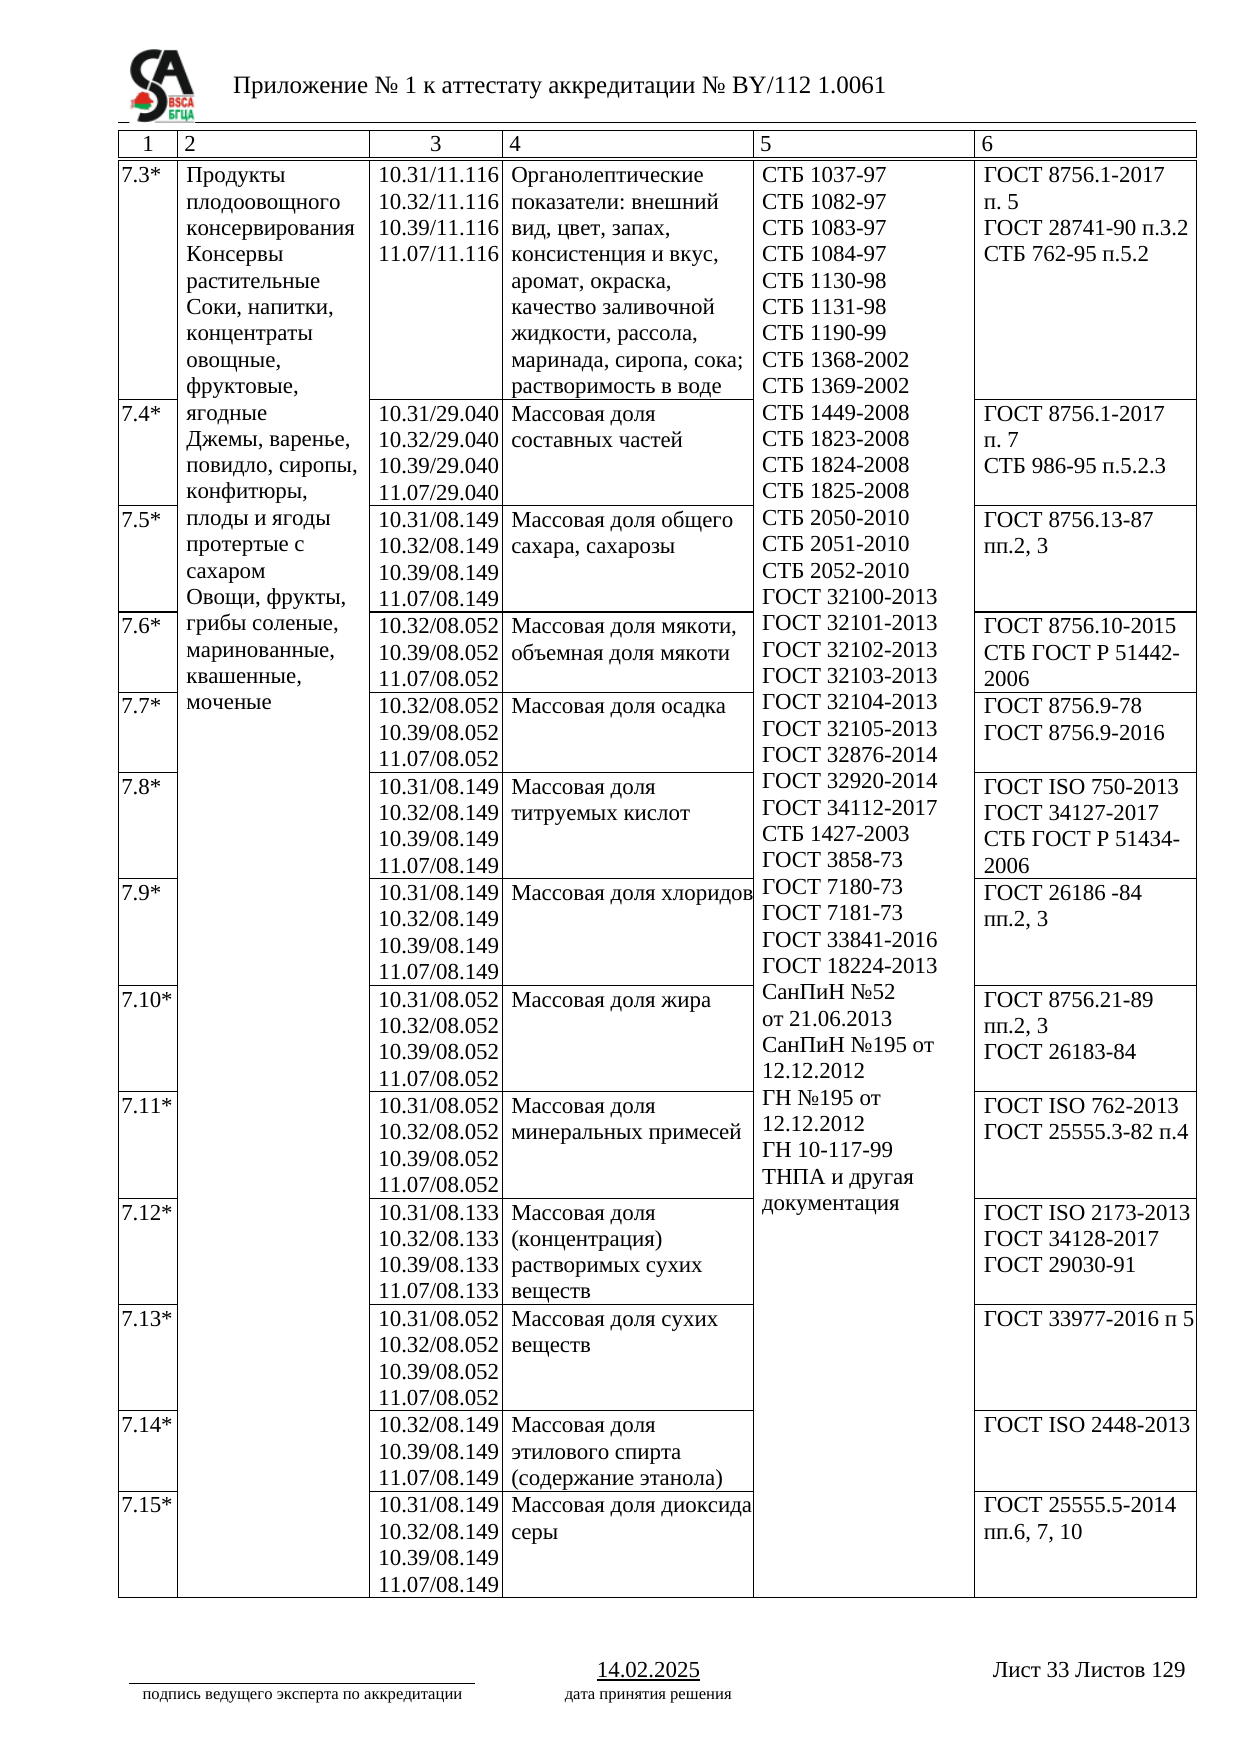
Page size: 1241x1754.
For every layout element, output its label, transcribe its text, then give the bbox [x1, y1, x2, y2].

table_cell Массовая доля минеральных примесей [503, 1092, 753, 1197]
table_cell 7.9* [119, 879, 177, 984]
table_cell 10.31/08.133 10.32/08.133 10.39/08.133 11.07/08.133 [370, 1199, 502, 1304]
table_cell ГОСТ 26186 -84 пп.2, 3 [975, 879, 1196, 984]
table_cell 7.6* [119, 613, 177, 692]
table_cell 7.15* [119, 1492, 177, 1597]
table_cell Массовая доля общего сахара, сахарозы [503, 506, 753, 611]
table_cell Массовая доля титруемых кислот [503, 773, 753, 878]
table_cell ГОСТ 8756.1-2017 п. 7 СТБ 986-95 п.5.2.3 [975, 400, 1196, 505]
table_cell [178, 161, 369, 1597]
table_cell 10.31/08.149 10.32/08.149 10.39/08.149 11.07/08.149 [370, 879, 502, 984]
table_cell Органолептические показатели: внешний вид, цвет, запах, консистенция и вкус, аромат, окраска, качество заливочной жидкости, рассола, маринада, сиропа, сока; растворимость в воде [503, 161, 753, 398]
table_cell ГОСТ 8756.21-89 пп.2, 3 ГОСТ 26183-84 [975, 986, 1196, 1091]
table_cell 7.14* [119, 1411, 177, 1491]
table_cell 10.31/08.149 10.32/08.149 10.39/08.149 11.07/08.149 [370, 506, 502, 611]
table_cell Массовая доля этилового спирта (содержание этанола) [503, 1411, 753, 1491]
table_cell ГОСТ 8756.1-2017 п. 5 ГОСТ 28741-90 п.3.2 СТБ 762-95 п.5.2 [975, 161, 1196, 398]
table_cell 7.13* [119, 1305, 177, 1410]
table_cell 10.31/08.052 10.32/08.052 10.39/08.052 11.07/08.052 [370, 1092, 502, 1197]
table_cell Массовая доля составных частей [503, 400, 753, 505]
table_cell 7.10* [119, 986, 177, 1091]
table_cell 10.31/08.149 10.32/08.149 10.39/08.149 11.07/08.149 [370, 1492, 502, 1597]
table_cell Массовая доля (концентрация) растворимых сухих веществ [503, 1199, 753, 1304]
table_cell ГОСТ 33977-2016 п 5 [975, 1305, 1196, 1410]
table_cell Массовая доля мякоти, объемная доля мякоти [503, 613, 753, 692]
table_cell ГОСТ ISO 2173-2013 ГОСТ 34128-2017 ГОСТ 29030-91 [975, 1199, 1196, 1304]
table_cell ГОСТ ISO 750-2013 ГОСТ 34127-2017 СТБ ГОСТ Р 51434-2006 [975, 773, 1196, 878]
table_cell 10.32/08.149 10.39/08.149 11.07/08.149 [370, 1411, 502, 1491]
table_cell 10.32/08.052 10.39/08.052 11.07/08.052 [370, 693, 502, 772]
table_cell 7.3* [119, 161, 177, 398]
table_cell 10.31/08.052 10.32/08.052 10.39/08.052 11.07/08.052 [370, 986, 502, 1091]
table_cell ГОСТ 8756.10-2015 СТБ ГОСТ Р 51442-2006 [975, 613, 1196, 692]
table_cell 10.32/08.052 10.39/08.052 11.07/08.052 [370, 613, 502, 692]
table_cell Массовая доля хлоридов [503, 879, 753, 984]
table_cell Массовая доля осадка [503, 693, 753, 772]
table_cell ГОСТ ISO 762-2013 ГОСТ 25555.3-82 п.4 [975, 1092, 1196, 1197]
table_cell ГОСТ ISO 2448-2013 [975, 1411, 1196, 1491]
table_cell 10.31/11.116 10.32/11.116 10.39/11.116 11.07/11.116 [370, 161, 502, 398]
table_cell 10.31/29.040 10.32/29.040 10.39/29.040 11.07/29.040 [370, 400, 502, 505]
table_cell Массовая доля жира [503, 986, 753, 1091]
table_cell 10.31/08.149 10.32/08.149 10.39/08.149 11.07/08.149 [370, 773, 502, 878]
picture [129, 47, 195, 123]
table_cell 7.11* [119, 1092, 177, 1197]
table_cell 7.4* [119, 400, 177, 505]
table_cell ГОСТ 25555.5-2014 пп.6, 7, 10 [975, 1492, 1196, 1597]
table_cell 10.31/08.052 10.32/08.052 10.39/08.052 11.07/08.052 [370, 1305, 502, 1410]
table_cell ГОСТ 8756.9-78 ГОСТ 8756.9-2016 [975, 693, 1196, 772]
table_cell Массовая доля сухих веществ [503, 1305, 753, 1410]
table_cell ГОСТ 8756.13-87 пп.2, 3 [975, 506, 1196, 611]
table_cell 7.5* [119, 506, 177, 611]
table_cell 7.8* [119, 773, 177, 878]
table_cell 7.12* [119, 1199, 177, 1304]
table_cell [754, 161, 974, 1597]
table_cell Массовая доля диоксида серы [503, 1492, 753, 1597]
table_cell 7.7* [119, 693, 177, 772]
